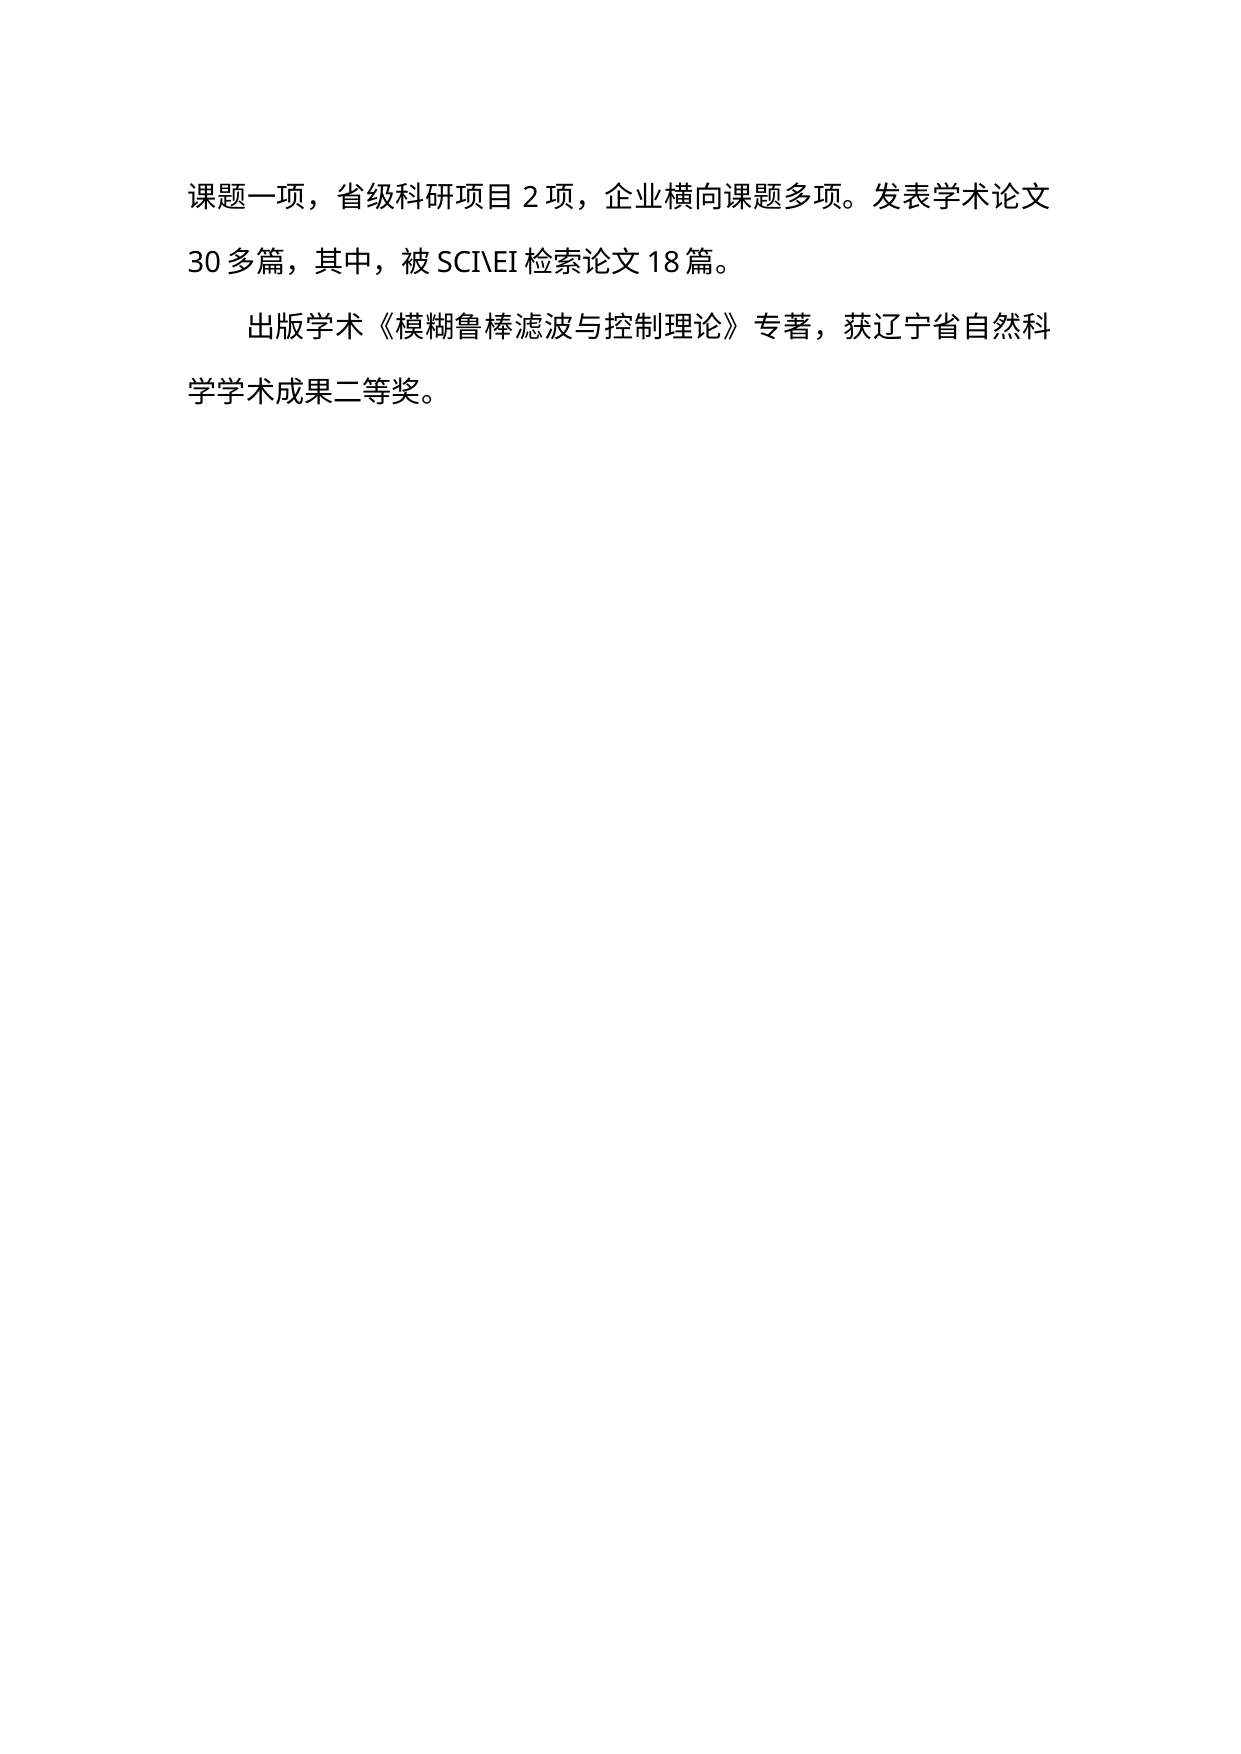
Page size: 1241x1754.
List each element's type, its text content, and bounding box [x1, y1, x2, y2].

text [187, 162, 1053, 292]
text 出版学术《模糊鲁棒滤波与控制理论》专著，获辽宁省自然科学学术成果二等奖。 [187, 292, 1053, 422]
